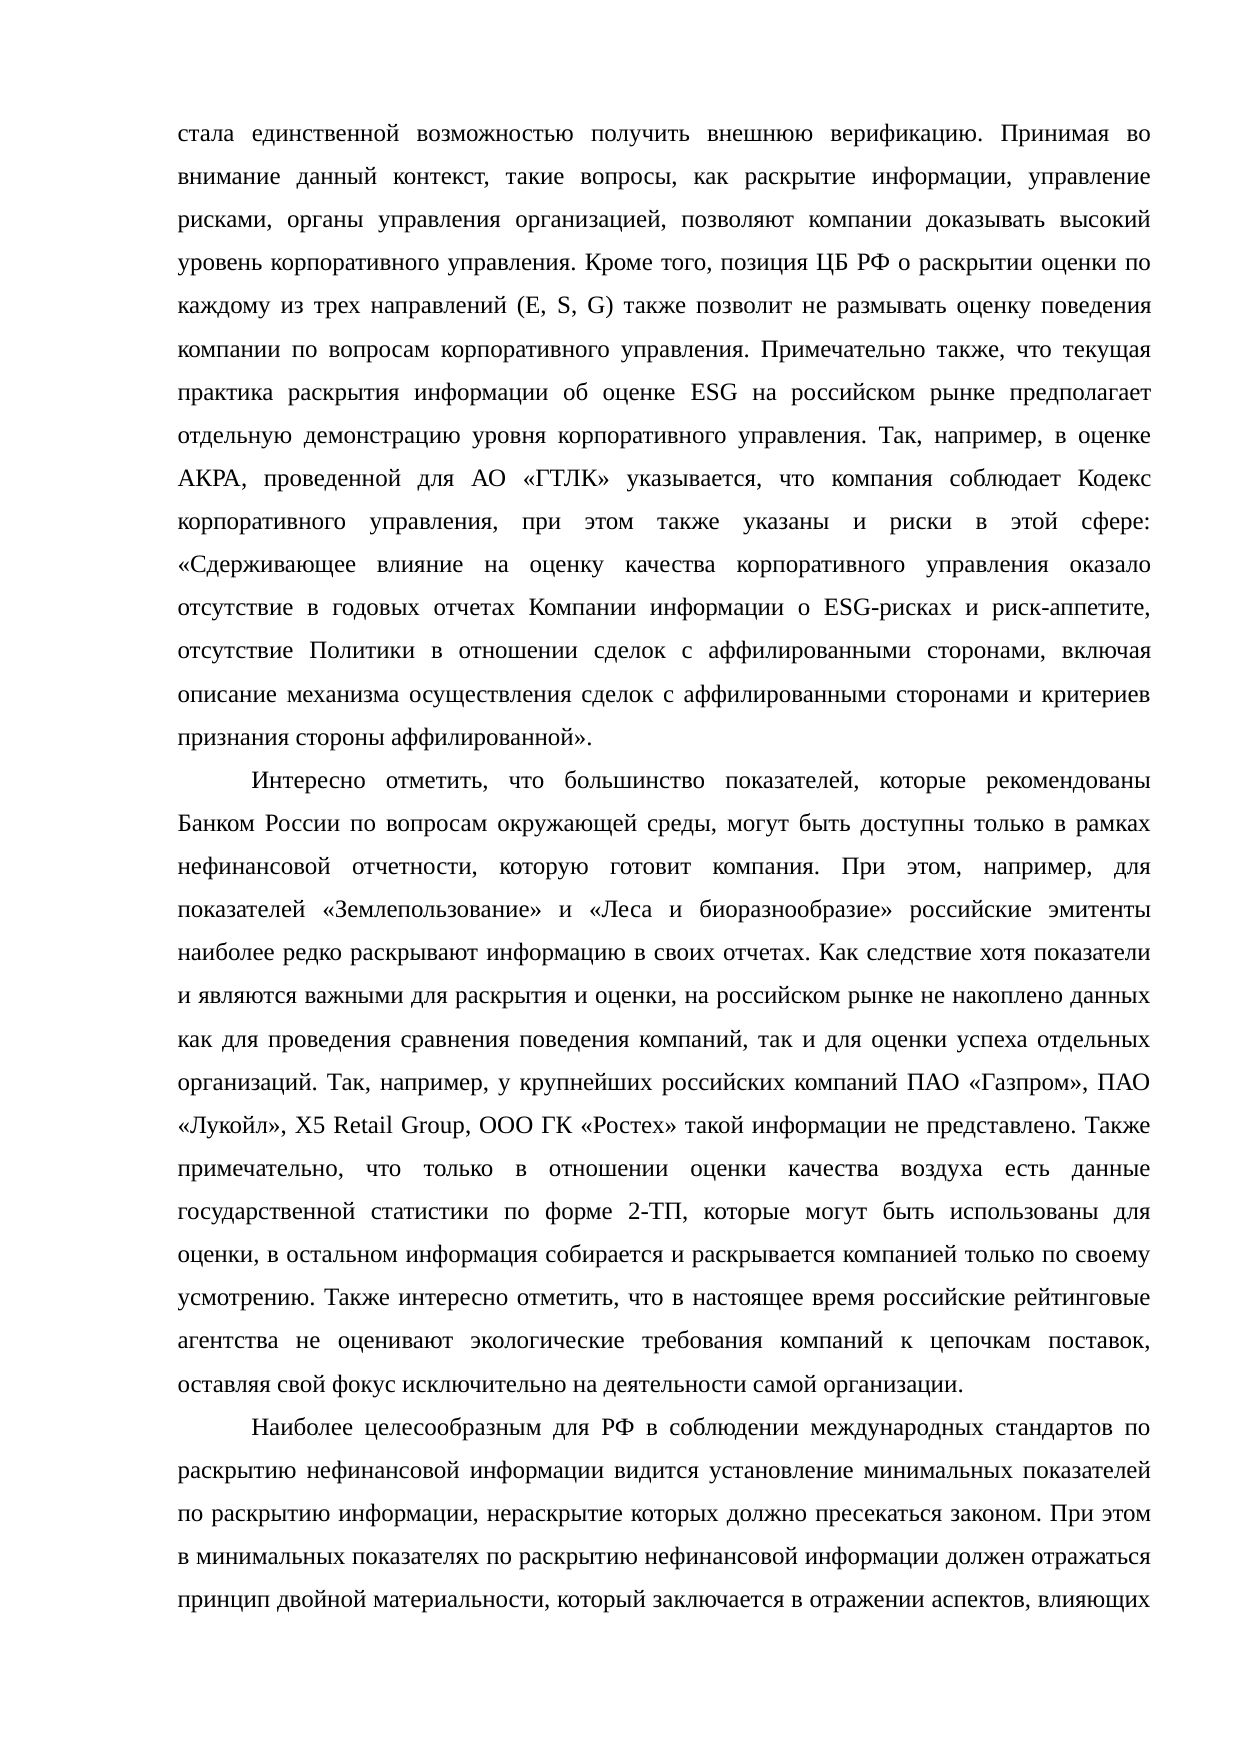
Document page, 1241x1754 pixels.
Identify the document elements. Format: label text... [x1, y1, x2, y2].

text Интересно отметить, что большинство показателей, которые рекомендованы Банком России по вопросам окружающей среды, могут быть доступны только в рамках нефинансовой отчетности, которую готовит компания. При этом, например, для показателей «Землепользование» и «Леса и биоразнообразие» российские эмитенты наиболее редко раскрывают информацию в своих отчетах. Как следствие хотя показатели и являются важными для раскрытия и оценки, на российском рынке не накоплено данных как для проведения сравнения поведения компаний, так и для оценки успеха отдельных организаций. Так, например, у крупнейших российских компаний ПАО «Газпром», ПАО «Лукойл», X5 Retail Group, ООО ГК «Ростех» такой информации не представлено. Также примечательно, что только в отношении оценки качества воздуха есть данные государственной статистики по форме 2-ТП, которые могут быть использованы для оценки, в остальном информация собирается и раскрывается компанией только по своему усмотрению. Также интересно отметить, что в настоящее время российские рейтинговые агентства не оценивают экологические требования компаний к цепочкам поставок, оставляя свой фокус исключительно на деятельности самой организации. [177, 765, 1152, 1397]
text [177, 118, 1152, 751]
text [177, 1412, 1152, 1613]
